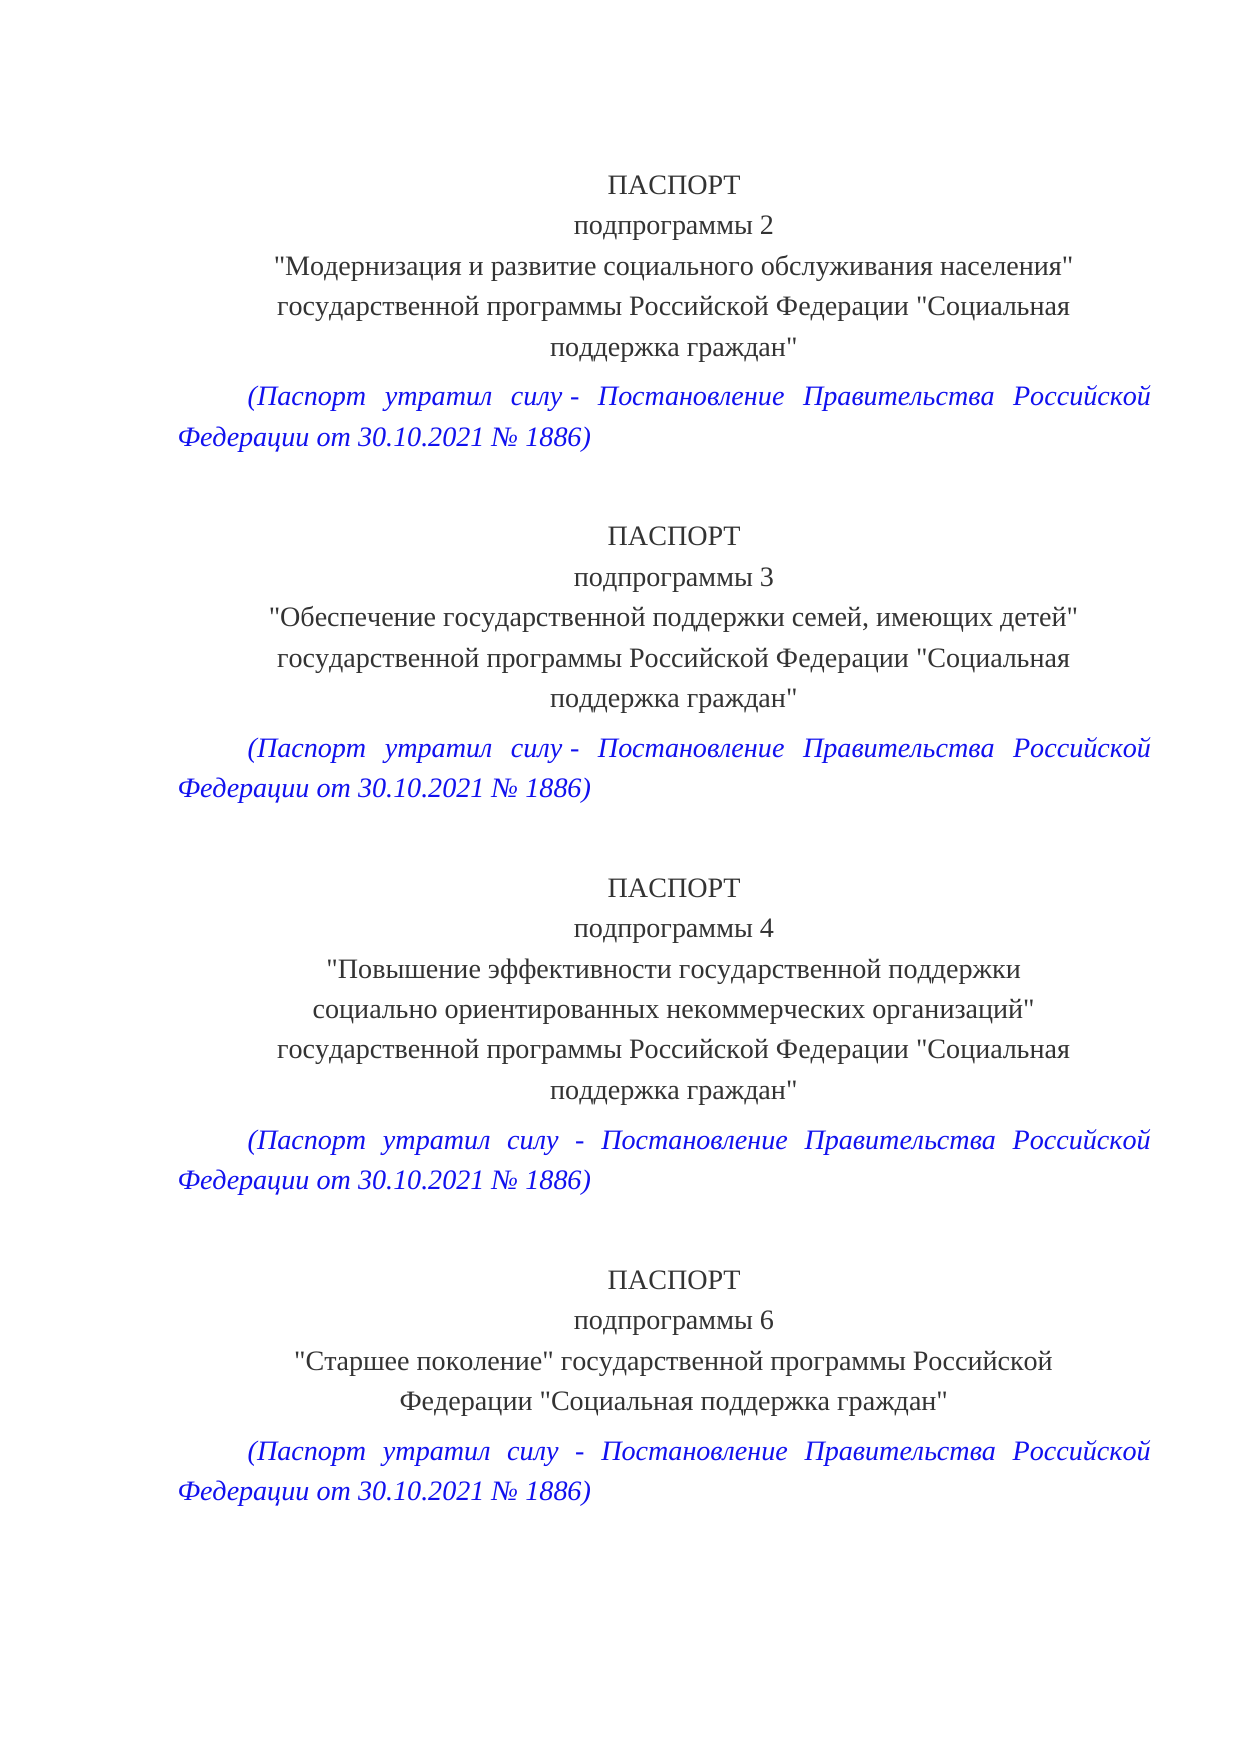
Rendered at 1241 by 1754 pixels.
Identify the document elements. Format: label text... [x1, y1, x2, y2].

text ПАСПОРТ подпрограммы 4 "Повышение эффективности государственной поддержки социально ориентированных некоммерческих организаций" государственной программы Российской Федерации "Социальная поддержка граждан" [266, 871, 1081, 1105]
text ПАСПОРТ подпрограммы 6 "Старшее поколение" государственной программы Российской Федерации "Социальная поддержка граждан" [266, 1263, 1081, 1416]
text (Паспорт утратил силу - Постановление Правительства Российской Федерации от 30.10.2021 № 1886) [177, 1434, 1152, 1507]
text (Паспорт утратил силу - Постановление Правительства Российской Федерации от 30.10.2021 № 1886) [177, 1123, 1152, 1196]
text (Паспорт утратил силу - Постановление Правительства Российской Федерации от 30.10.2021 № 1886) [177, 731, 1152, 804]
text ПАСПОРТ подпрограммы 2 "Модернизация и развитие социального обслуживания населения" государственной программы Российской Федерации "Социальная поддержка граждан" [266, 168, 1081, 362]
text ПАСПОРТ подпрограммы 3 "Обеспечение государственной поддержки семей, имеющих детей" государственной программы Российской Федерации "Социальная поддержка граждан" [266, 519, 1081, 713]
text (Паспорт утратил силу - Постановление Правительства Российской Федерации от 30.10.2021 № 1886) [177, 379, 1152, 452]
